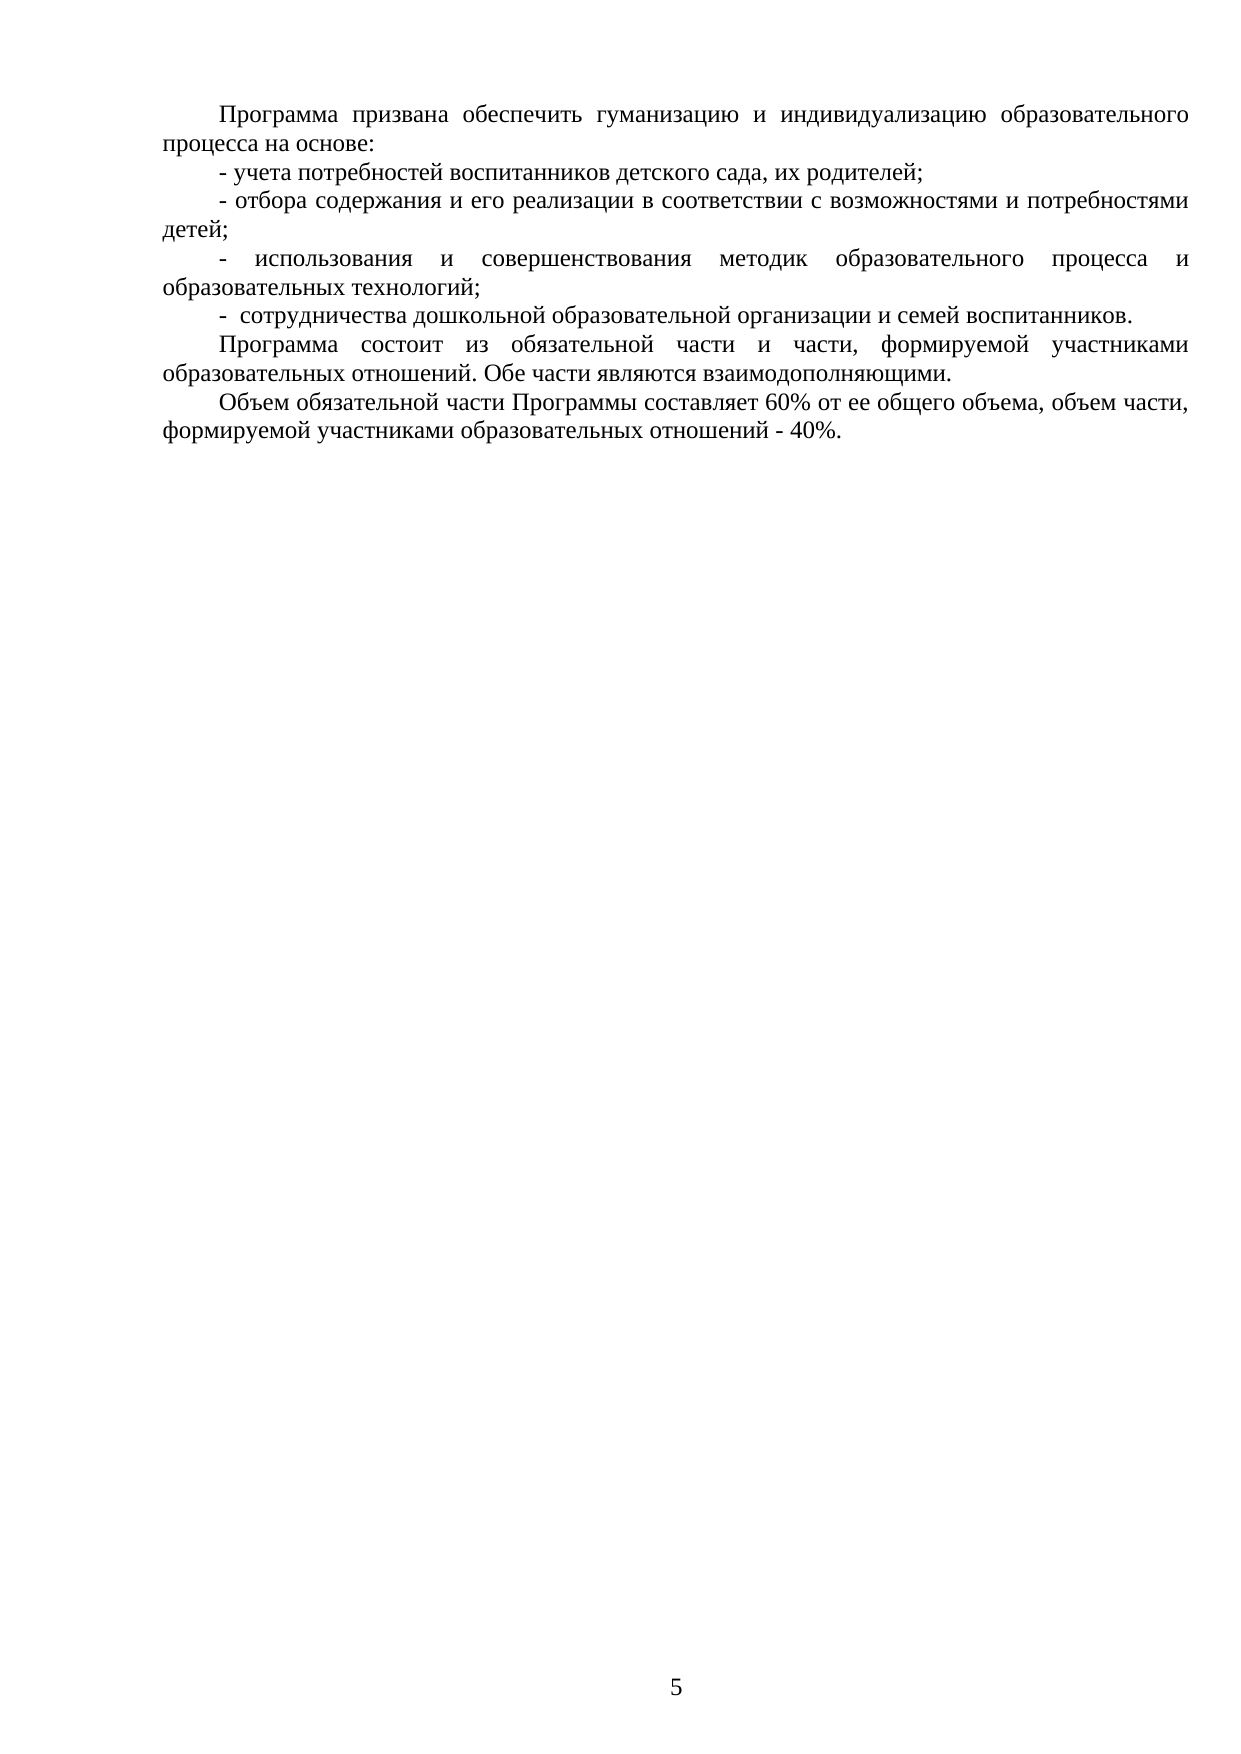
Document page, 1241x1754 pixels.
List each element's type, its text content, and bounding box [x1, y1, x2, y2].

text Программа призвана обеспечить гуманизацию и индивидуализацию образовательного процесса на основе: [162, 99, 1190, 157]
text Программа состоит из обязательной части и части, формируемой участниками образовательных отношений. Обе части являются взаимодополняющими. [162, 329, 1190, 387]
text - отбора содержания и его реализации в соответствии с возможностями и потребностями детей; [162, 186, 1190, 243]
text Объем обязательной части Программы составляет 60% от ее общего объема, объем части, формируемой участниками образовательных отношений - 40%. [162, 387, 1190, 444]
text - сотрудничества дошкольной образовательной организации и семей воспитанников. [162, 301, 1190, 329]
text - использования и совершенствования методик образовательного процесса и образовательных технологий; [162, 243, 1190, 301]
text - учета потребностей воспитанников детского сада, их родителей; [162, 157, 1190, 186]
